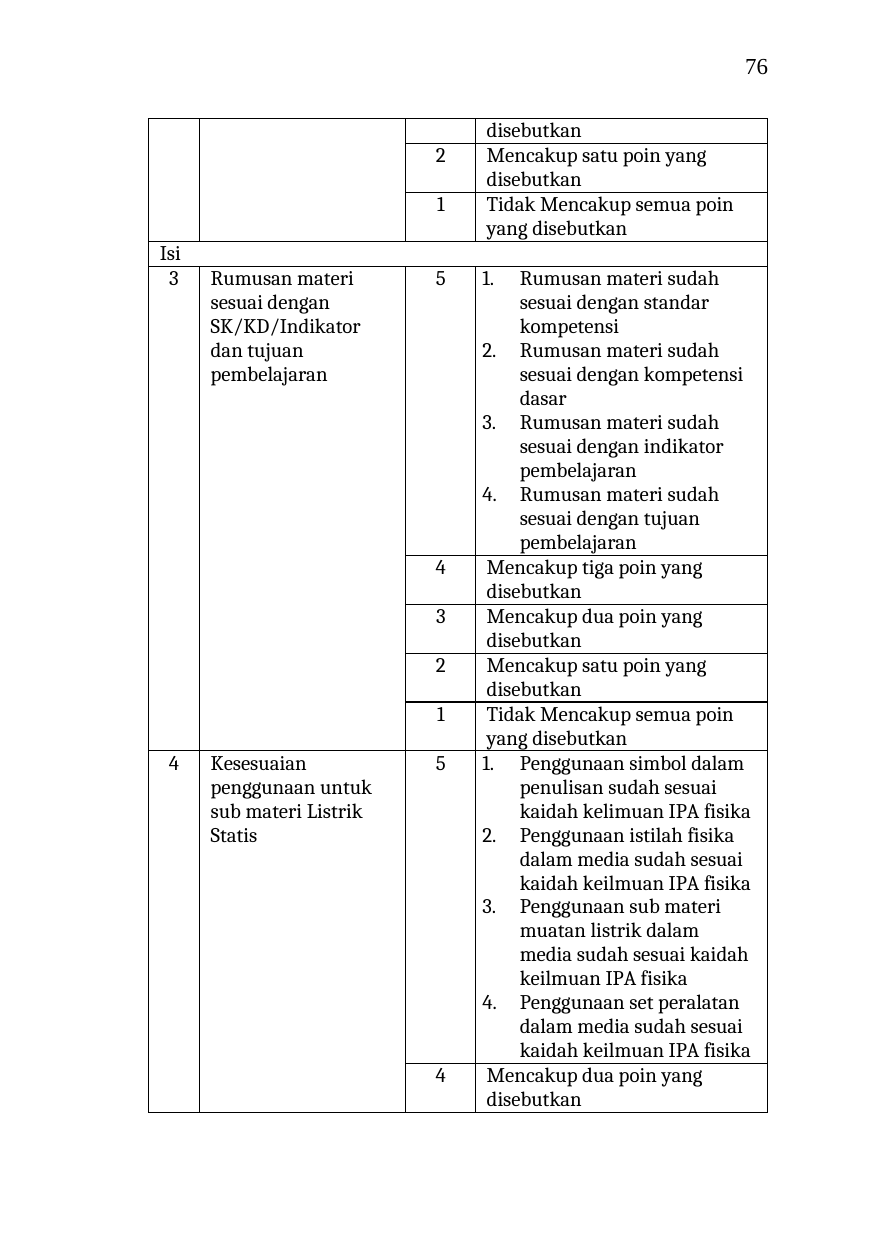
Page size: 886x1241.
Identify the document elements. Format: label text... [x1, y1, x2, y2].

table_cell Kesesuaian penggunaan untuk sub materi Listrik Statis [200, 751, 405, 1112]
table_cell Mencakup tiga poin yang disebutkan [476, 556, 767, 603]
table_cell 2 [406, 654, 475, 701]
table_cell Mencakup satu poin yang disebutkan [476, 144, 767, 192]
table_cell 1 [406, 703, 475, 750]
table_cell 5 [406, 751, 475, 1063]
table_cell Rumusan materi sesuai dengan SK/KD/Indikator dan tujuan pembelajaran [200, 267, 405, 750]
table_cell 3 [406, 605, 475, 652]
table_cell 2 [406, 144, 475, 192]
table_cell Penggunaan simbol dalam penulisan sudah sesuai kaidah kelimuan IPA fisika Penggunaan istilah fisika dalam media sudah sesuai kaidah keilmuan IPA fisika Penggunaan sub materi muatan listrik dalam media sudah sesuai kaidah keilmuan IPA fisika Penggunaan set peralatan dalam media sudah sesuai kaidah keilmuan IPA fisika [476, 751, 767, 1063]
table_cell Mencakup dua poin yang disebutkan [476, 605, 767, 652]
table_cell Tidak Mencakup semua poin yang disebutkan [476, 703, 767, 750]
table_cell 3 [406, 119, 475, 143]
table_cell 4 [406, 556, 475, 603]
table_cell 1 [406, 193, 475, 241]
table_cell Isi [149, 242, 767, 266]
table_cell 4 [406, 1064, 475, 1112]
table_cell Mencakup satu poin yang disebutkan [476, 654, 767, 701]
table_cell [476, 119, 767, 143]
table_cell 4 [149, 751, 199, 1112]
table_cell Tidak Mencakup semua poin yang disebutkan [476, 193, 767, 241]
table_cell 5 [406, 267, 475, 554]
table_cell 3 [149, 267, 199, 750]
table_cell Rumusan materi sudah sesuai dengan standar kompetensi Rumusan materi sudah sesuai dengan kompetensi dasar Rumusan materi sudah sesuai dengan indikator pembelajaran Rumusan materi sudah sesuai dengan tujuan pembelajaran [476, 267, 767, 554]
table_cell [476, 1064, 767, 1112]
